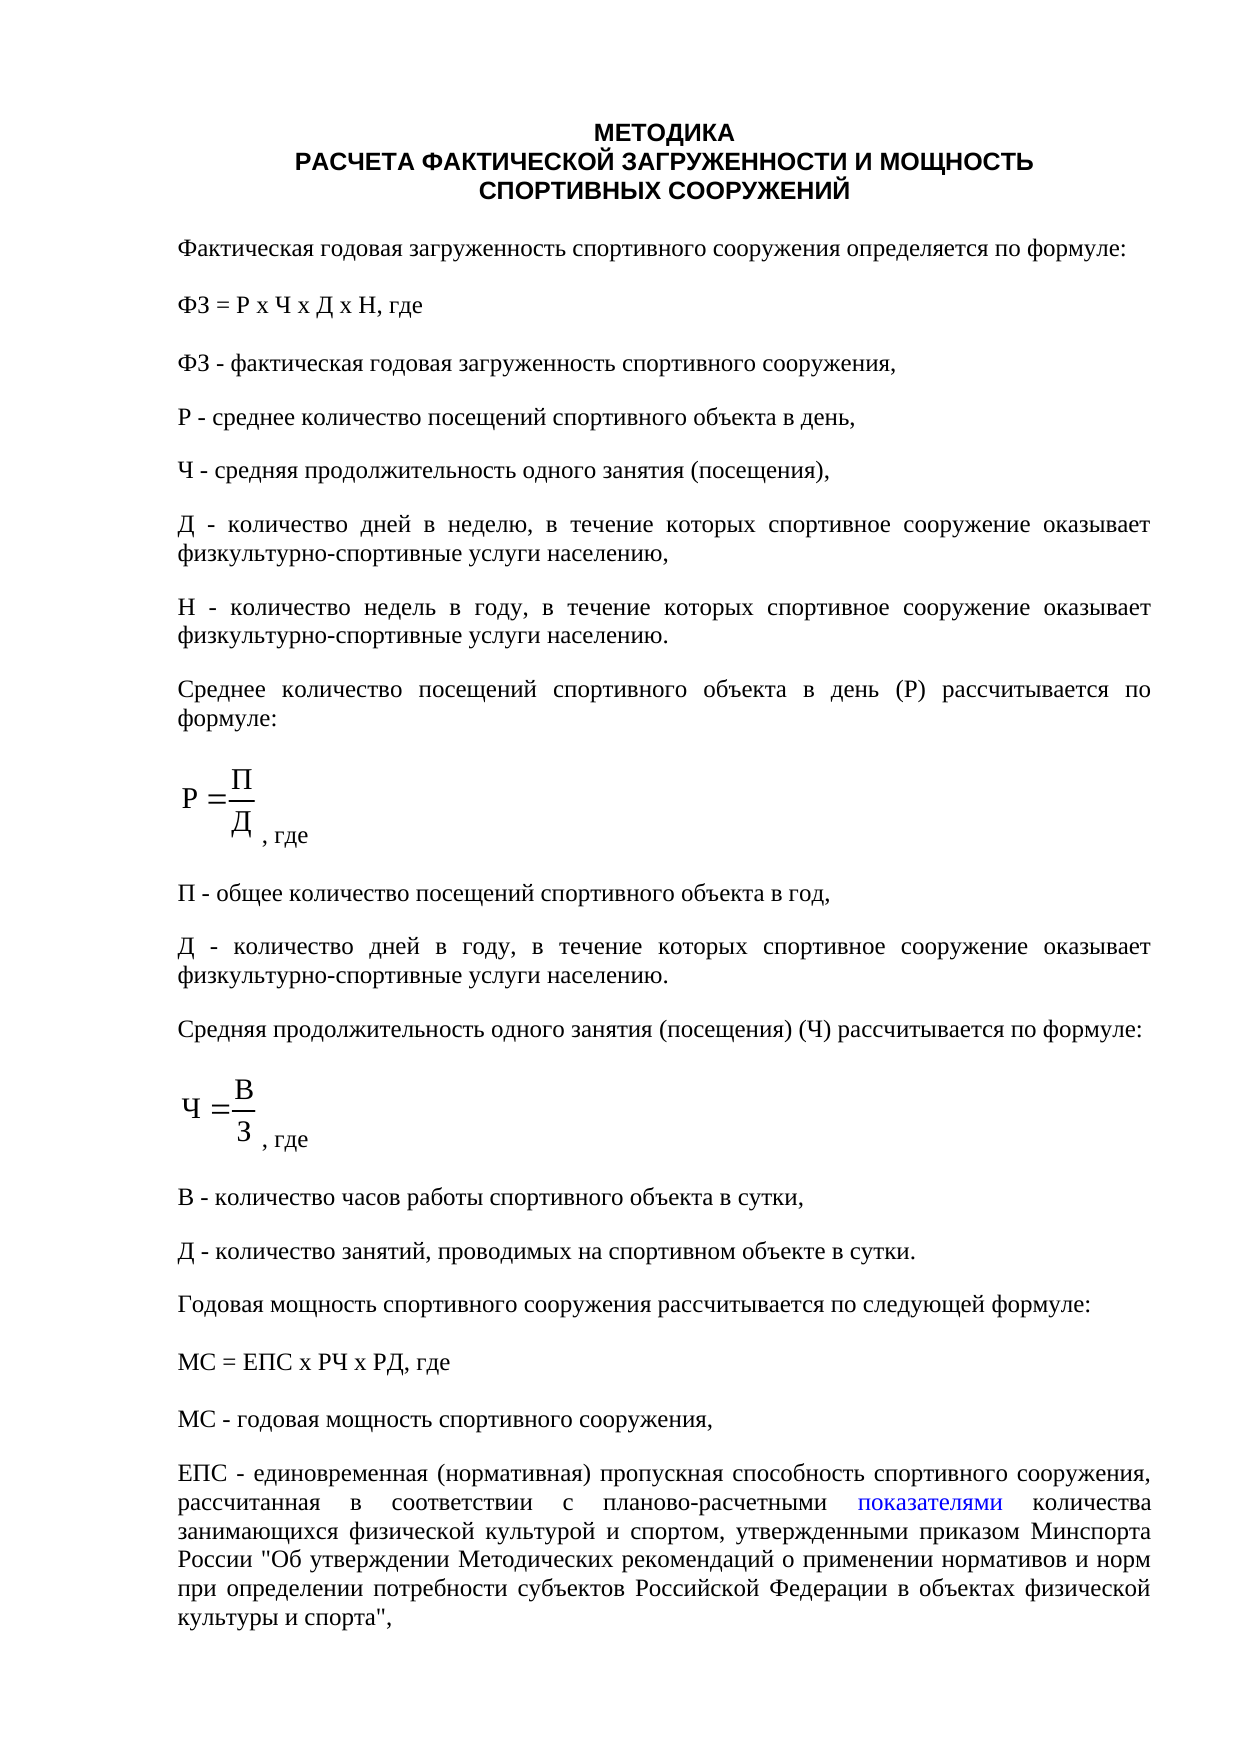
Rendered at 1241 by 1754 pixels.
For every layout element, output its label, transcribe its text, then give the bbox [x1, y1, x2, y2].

text МС = ЕПС x РЧ x РД, где [177, 1347, 1152, 1376]
text Ч - средняя продолжительность одного занятия (посещения), [177, 456, 1152, 484]
text Средняя продолжительность одного занятия (посещения) (Ч) рассчитывается по формуле: [177, 1014, 1152, 1043]
text Н - количество недель в году, в течение которых спортивное сооружение оказывает физкультурно-спортивные услуги населению. [177, 592, 1152, 649]
text Годовая мощность спортивного сооружения рассчитывается по следующей формуле: [177, 1289, 1152, 1318]
text РАСЧЕТА ФАКТИЧЕСКОЙ ЗАГРУЖЕННОСТИ И МОЩНОСТЬ [177, 147, 1152, 176]
text ФЗ = Р x Ч x Д x Н, где [177, 291, 1152, 319]
text ФЗ - фактическая годовая загруженность спортивного сооружения, [177, 348, 1152, 377]
text В - количество часов работы спортивного объекта в сутки, [177, 1182, 1152, 1211]
text ЕПС - единовременная (нормативная) пропускная способность спортивного сооружения, рассчитанная в соответствии с планово-расчетными показателями количества занимающихся физической культурой и спортом, утвержденными приказом Минспорта России "Об утверждении Методических рекомендаций о применении нормативов и норм при определении потребности субъектов Российской Федерации в объектах физической культуры и спорта", [177, 1458, 1152, 1631]
text П - общее количество посещений спортивного объекта в год, [177, 878, 1152, 906]
text Д - количество дней в неделю, в течение которых спортивное сооружение оказывает физкультурно-спортивные услуги населению, [177, 509, 1152, 567]
text Р - среднее количество посещений спортивного объекта в день, [177, 402, 1152, 431]
text Фактическая годовая загруженность спортивного сооружения определяется по формуле: [177, 233, 1152, 262]
text МЕТОДИКА [177, 118, 1152, 147]
text СПОРТИВНЫХ СООРУЖЕНИЙ [177, 176, 1152, 204]
text Д - количество дней в году, в течение которых спортивное сооружение оказывает физкультурно-спортивные услуги населению. [177, 931, 1152, 989]
text , где [177, 1071, 1152, 1153]
text МС - годовая мощность спортивного сооружения, [177, 1404, 1152, 1433]
text Среднее количество посещений спортивного объекта в день (Р) рассчитывается по формуле: [177, 674, 1152, 732]
text Д - количество занятий, проводимых на спортивном объекте в сутки. [177, 1236, 1152, 1264]
text , где [177, 761, 1152, 849]
